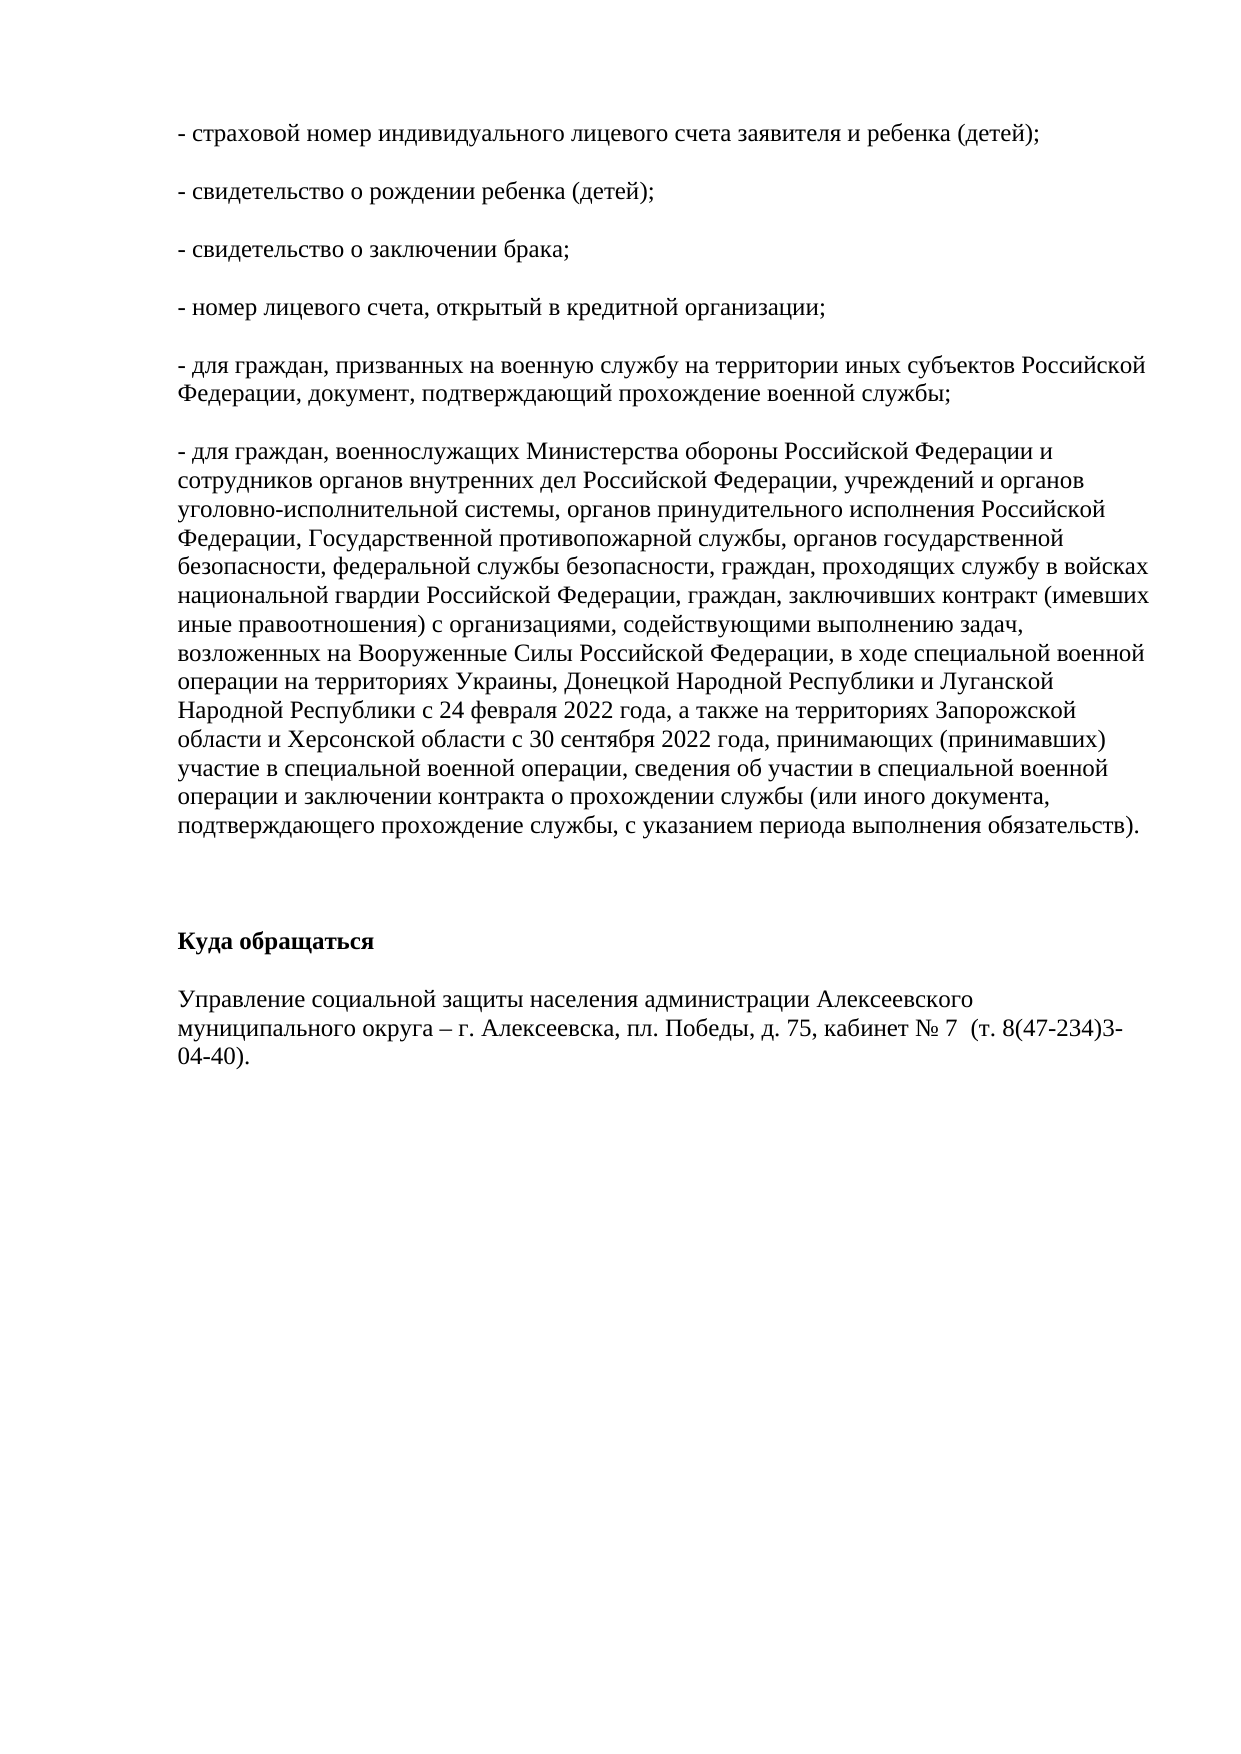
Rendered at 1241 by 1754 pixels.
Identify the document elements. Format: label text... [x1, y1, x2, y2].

text - свидетельство о заключении брака; [177, 234, 1152, 263]
text Куда обращаться [177, 926, 1152, 955]
text - номер лицевого счета, открытый в кредитной организации; [177, 292, 1152, 321]
text Управление социальной защиты населения администрации Алексеевского муниципального округа – г. Алексеевска, пл. Победы, д. 75, кабинет № 7 (т. 8(47-234)3-04-40). [177, 984, 1152, 1070]
text - страховой номер индивидуального лицевого счета заявителя и ребенка (детей); [177, 118, 1152, 147]
text - для граждан, военнослужащих Министерства обороны Российской Федерации и сотрудников органов внутренних дел Российской Федерации, учреждений и органов уголовно-исполнительной системы, органов принудительного исполнения Российской Федерации, Государственной противопожарной службы, органов государственной безопасности, федеральной службы безопасности, граждан, проходящих службу в войсках национальной гвардии Российской Федерации, граждан, заключивших контракт (имевших иные правоотношения) с организациями, содействующими выполнению задач, возложенных на Вооруженные Силы Российской Федерации, в ходе специальной военной операции на территориях Украины, Донецкой Народной Республики и Луганской Народной Республики с 24 февраля 2022 года, а также на территориях Запорожской области и Херсонской области с 30 сентября 2022 года, принимающих (принимавших) участие в специальной военной операции, сведения об участии в специальной военной операции и заключении контракта о прохождении службы (или иного документа, подтверждающего прохождение службы, с указанием периода выполнения обязательств). [177, 436, 1152, 839]
text - для граждан, призванных на военную службу на территории иных субъектов Российской Федерации, документ, подтверждающий прохождение военной службы; [177, 350, 1152, 407]
text - свидетельство о рождении ребенка (детей); [177, 176, 1152, 205]
